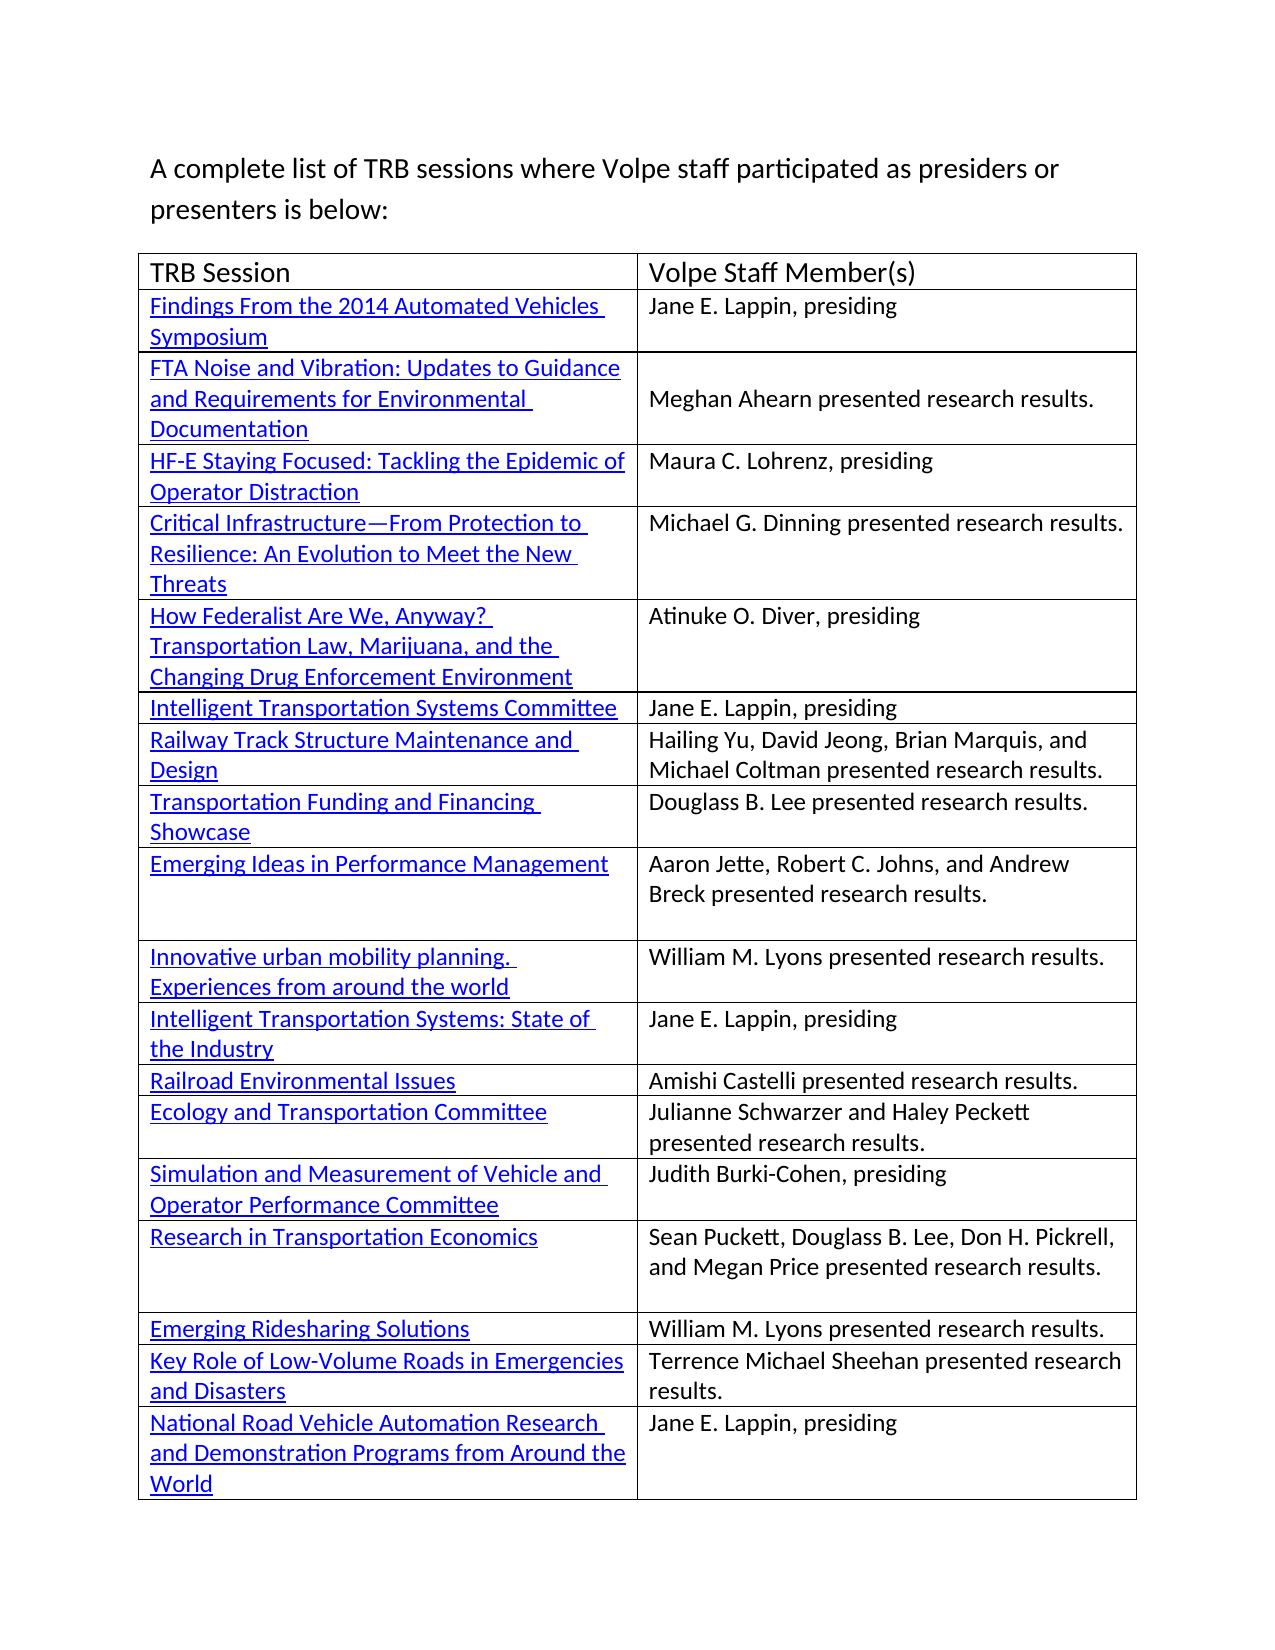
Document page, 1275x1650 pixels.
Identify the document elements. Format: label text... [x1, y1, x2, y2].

table_cell Jane E. Lappin, presiding [638, 693, 1136, 723]
table_header Volpe Staff Member(s) [638, 254, 1136, 289]
table_cell Hailing Yu, David Jeong, Brian Marquis, and Michael Coltman presented research results. [638, 724, 1136, 785]
table_cell Atinuke O. Diver, presiding [638, 600, 1136, 691]
table_cell Maura C. Lohrenz, presiding [638, 445, 1136, 506]
table_cell How Federalist Are We, Anyway? Transportation Law, Marijuana, and the Changing Drug Enforcement Environment [139, 600, 637, 691]
table_cell Jane E. Lappin, presiding [638, 1407, 1136, 1498]
table_cell Michael G. Dinning presented research results. [638, 507, 1136, 599]
table_header TRB Session [139, 254, 637, 289]
table_cell Transportation Funding and Financing Showcase [139, 786, 637, 847]
table_cell Jane E. Lappin, presiding [638, 1003, 1136, 1064]
table_cell Research in Transportation Economics [139, 1221, 637, 1312]
table_cell Critical Infrastructure—From Protection to Resilience: An Evolution to Meet the New Threats [139, 507, 637, 599]
table_cell Intelligent Transportation Systems Committee [139, 693, 637, 723]
table_cell Railroad Environmental Issues [139, 1065, 637, 1095]
table_cell Simulation and Measurement of Vehicle and Operator Performance Committee [139, 1159, 637, 1219]
table_cell Terrence Michael Sheehan presented research results. [638, 1345, 1136, 1406]
table_cell Railway Track Structure Maintenance and Design [139, 724, 637, 785]
table_cell Judith Burki-Cohen, presiding [638, 1159, 1136, 1219]
table_cell National Road Vehicle Automation Research and Demonstration Programs from Around the World [139, 1407, 637, 1498]
table_cell Douglass B. Lee presented research results. [638, 786, 1136, 847]
text A complete list of TRB sessions where Volpe staff participated as presiders or presenters is below: [150, 150, 1125, 227]
table_cell HF-E Staying Focused: Tackling the Epidemic of Operator Distraction [139, 445, 637, 506]
table_cell William M. Lyons presented research results. [638, 1313, 1136, 1344]
table_cell Key Role of Low-Volume Roads in Emergencies and Disasters [139, 1345, 637, 1406]
table_cell Amishi Castelli presented research results. [638, 1065, 1136, 1095]
table_cell Innovative urban mobility planning. Experiences from around the world [139, 941, 637, 1002]
table_cell Ecology and Transportation Committee [139, 1096, 637, 1157]
table_cell Findings From the 2014 Automated Vehicles Symposium [139, 290, 637, 351]
table_cell Emerging Ridesharing Solutions [139, 1313, 637, 1344]
table_cell FTA Noise and Vibration: Updates to Guidance and Requirements for Environmental Documentation [139, 353, 637, 444]
table_cell William M. Lyons presented research results. [638, 941, 1136, 1002]
table_cell Julianne Schwarzer and Haley Peckett presented research results. [638, 1096, 1136, 1157]
table_cell Jane E. Lappin, presiding [638, 290, 1136, 351]
table_cell Meghan Ahearn presented research results. [638, 353, 1136, 444]
table_cell Sean Puckett, Douglass B. Lee, Don H. Pickrell, and Megan Price presented research results. [638, 1221, 1136, 1312]
table_cell Aaron Jette, Robert C. Johns, and Andrew Breck presented research results. [638, 848, 1136, 940]
table_cell Emerging Ideas in Performance Management [139, 848, 637, 940]
table_cell Intelligent Transportation Systems: State of the Industry [139, 1003, 637, 1064]
